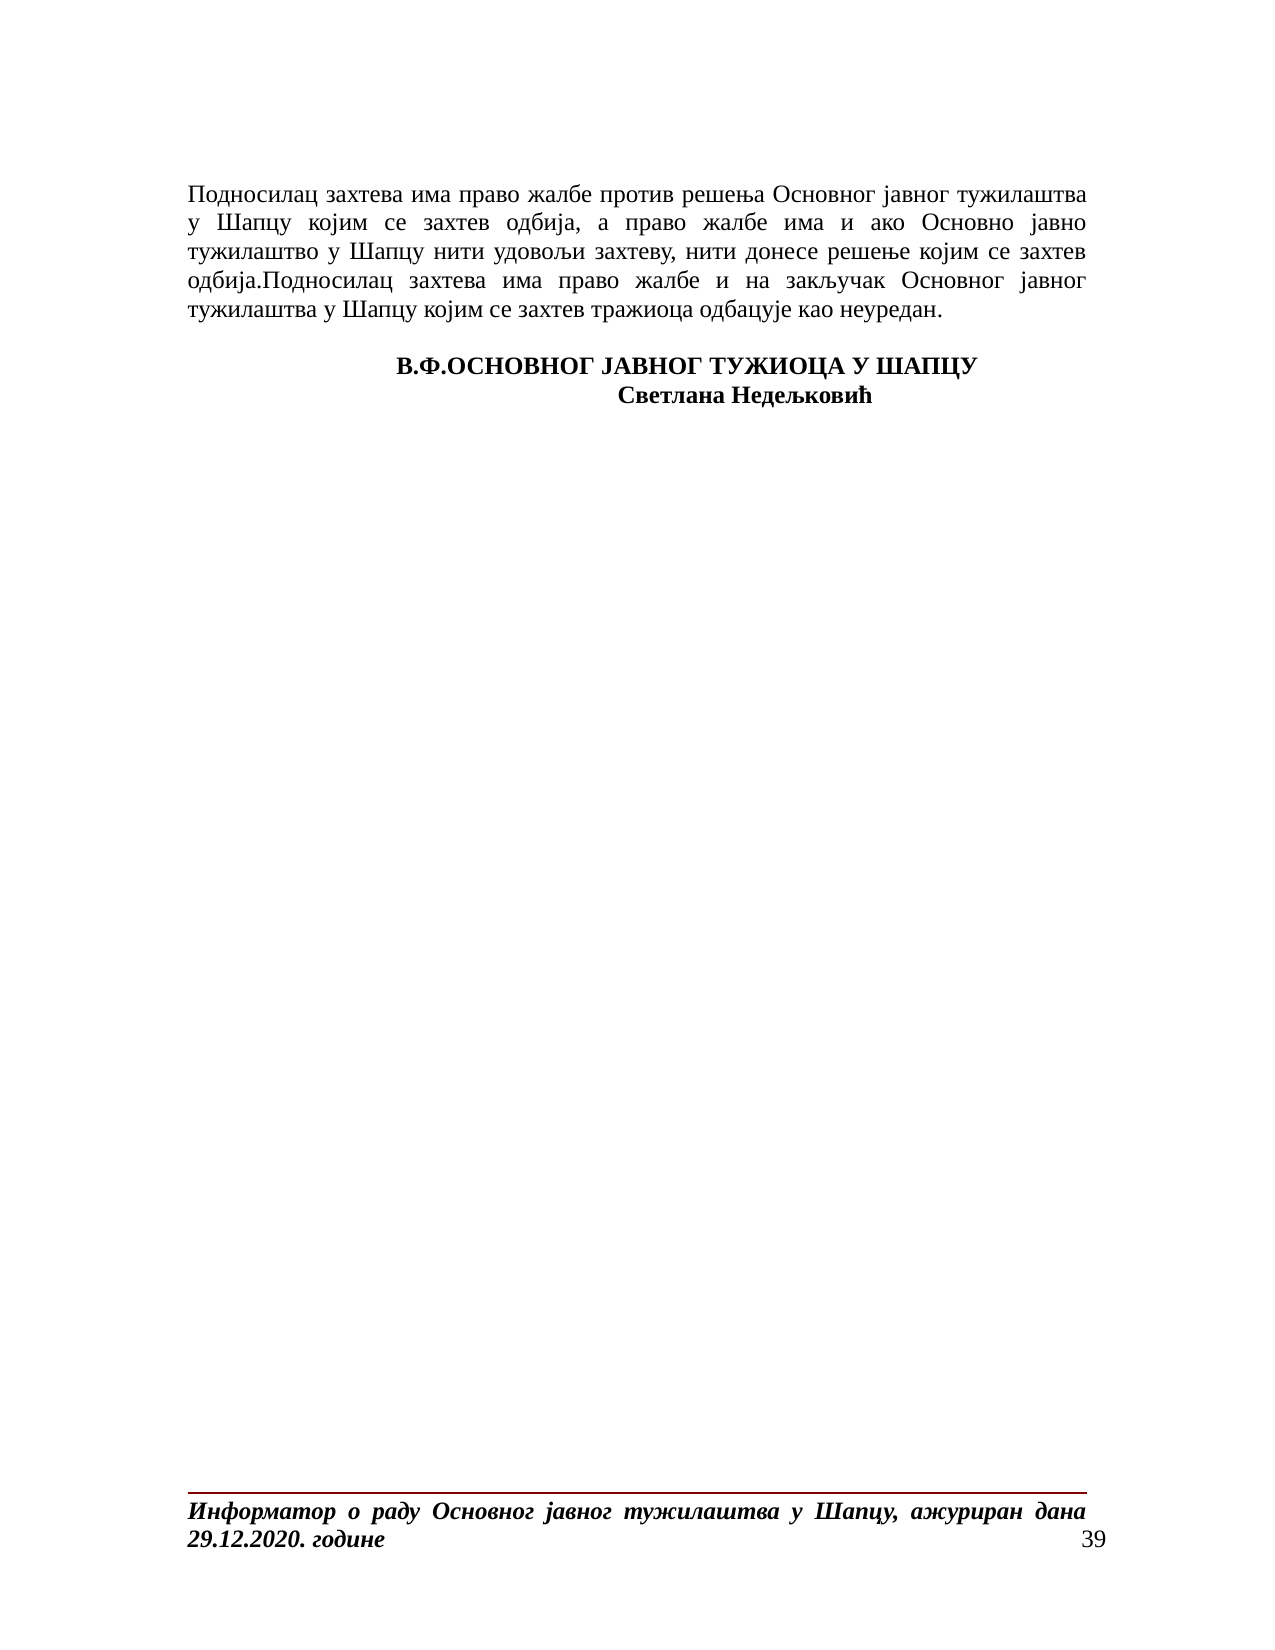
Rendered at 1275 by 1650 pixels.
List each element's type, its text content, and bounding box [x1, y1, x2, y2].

text Светлана Недељковић [200, 380, 1089, 409]
text В.Ф.ОСНОВНОГ ЈАВНОГ ТУЖИОЦА У ШАПЦУ [187, 351, 1089, 380]
text Подносилац захтева има право жалбе против решења Основног јавног тужилаштва у Шапцу којим се захтев одбија, а право жалбе има и ако Основно јавно тужилаштво у Шапцу нити удовољи захтеву, нити донесе решење којим се захтев одбија.Подносилац захтева има право жалбе и на закључак Основног јавног тужилаштва у Шапцу којим се захтев тражиоца одбацује као неуредан. [187, 179, 1087, 322]
